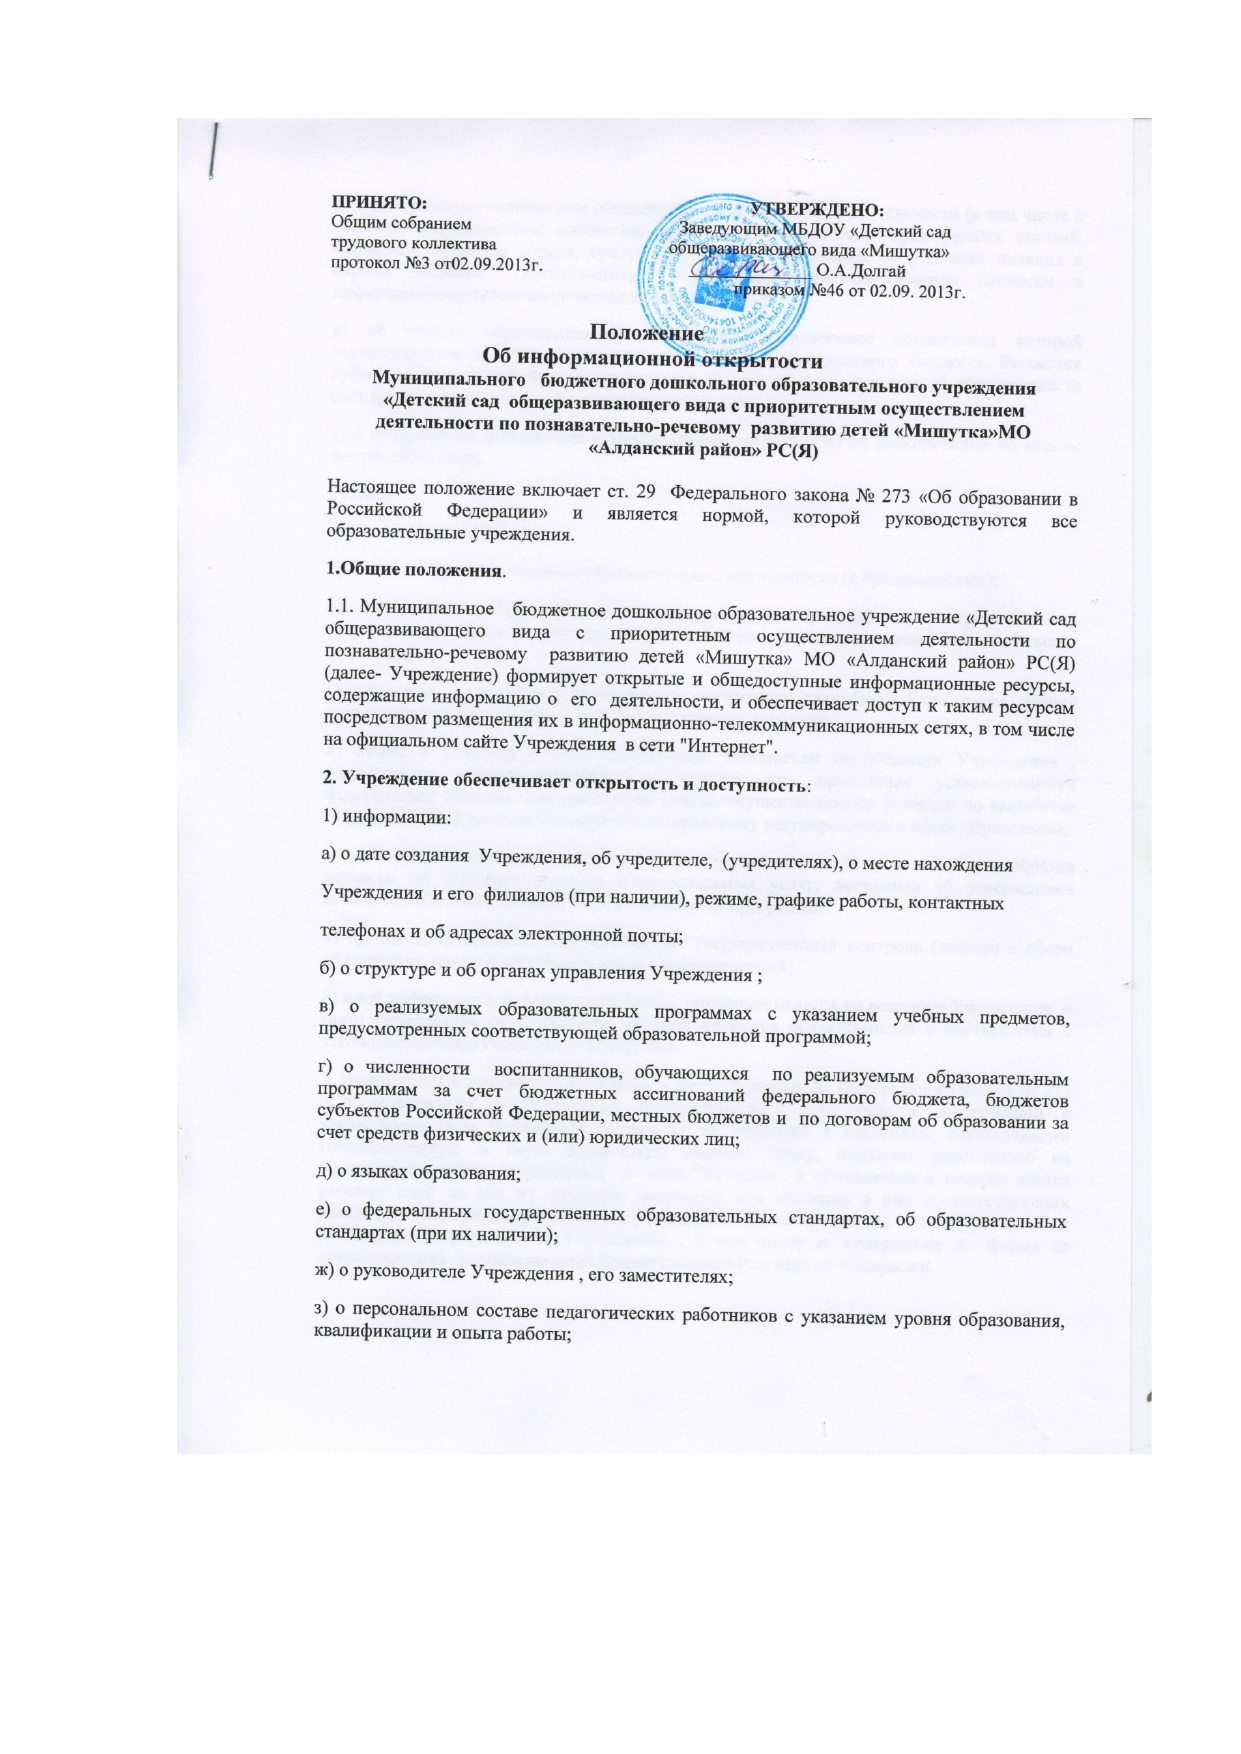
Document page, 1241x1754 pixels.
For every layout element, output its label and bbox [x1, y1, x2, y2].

picture [177, 118, 1152, 1470]
